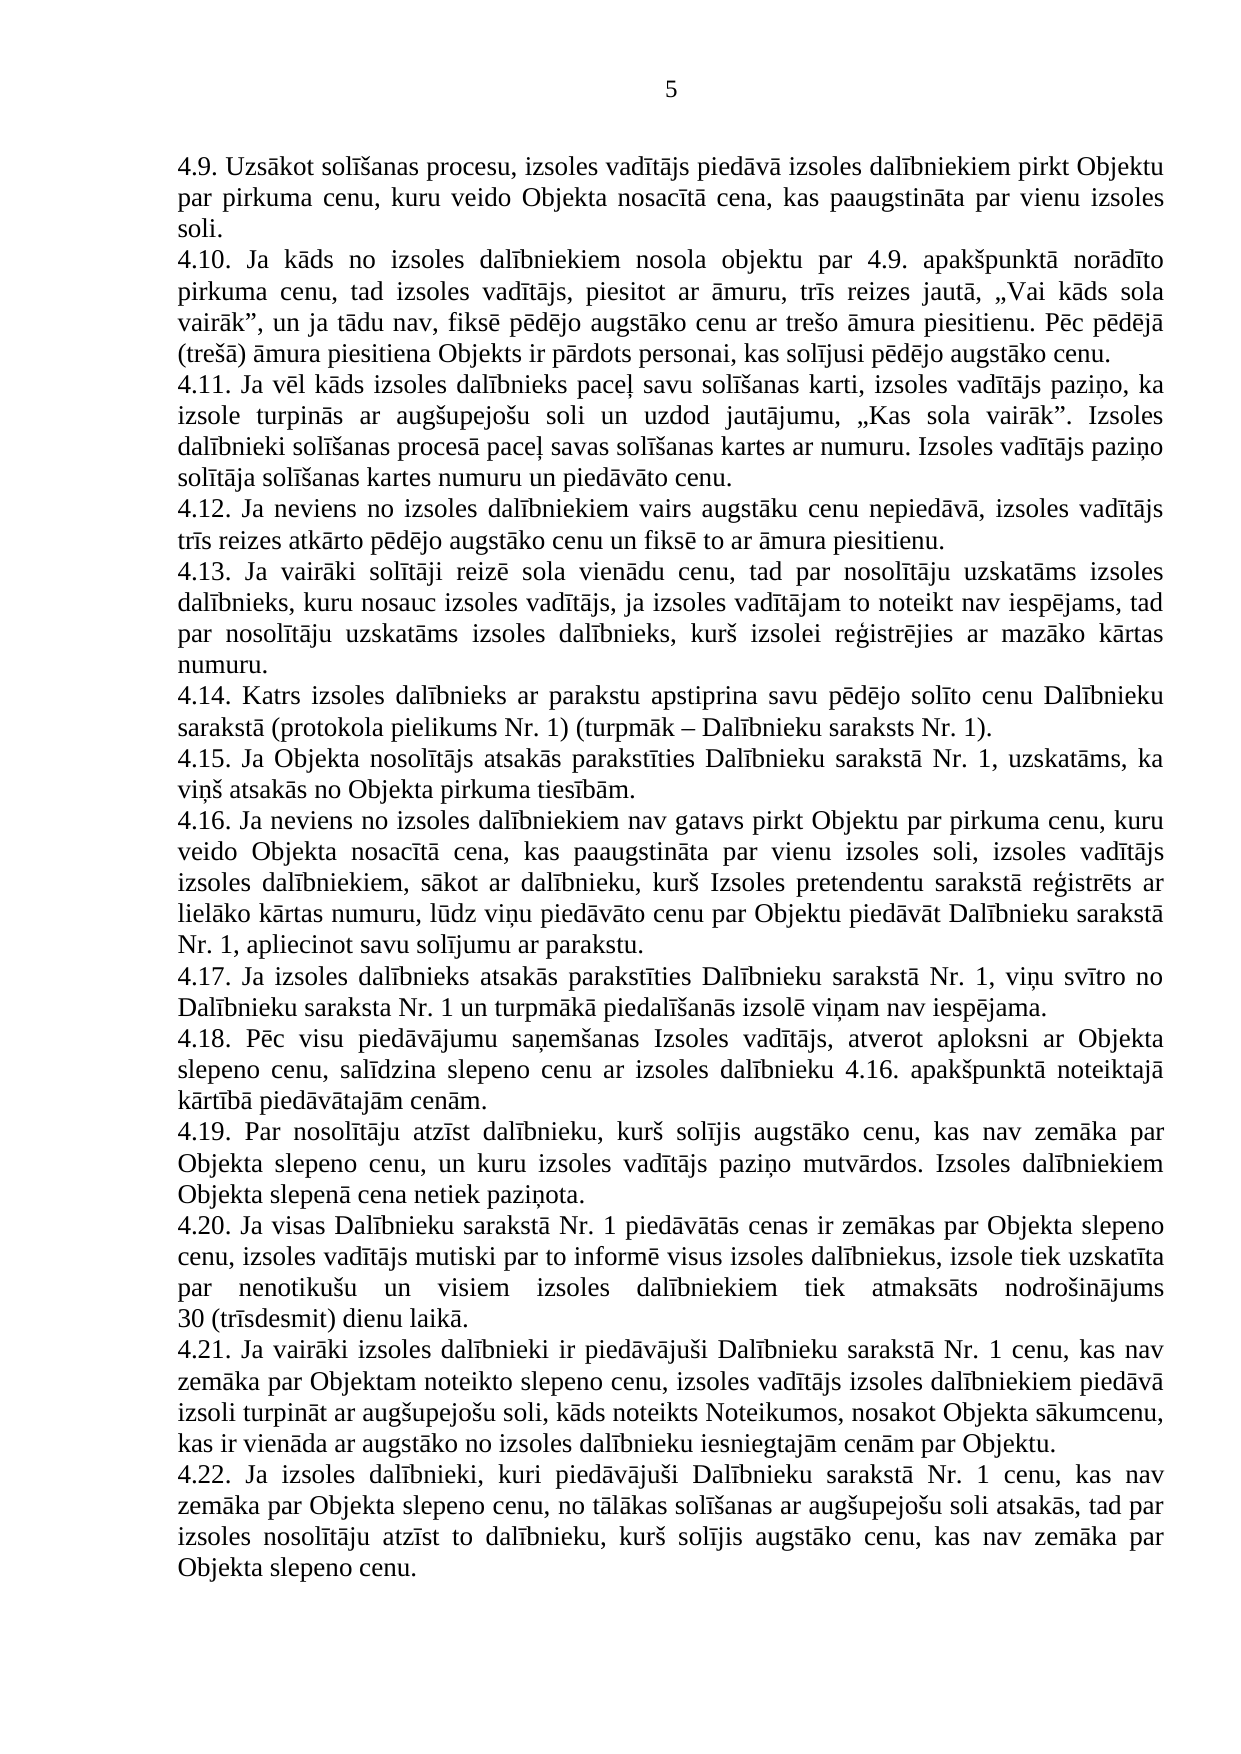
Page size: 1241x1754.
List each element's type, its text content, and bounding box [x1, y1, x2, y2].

text 4.21. Ja vairāki izsoles dalībnieki ir piedāvājuši Dalībnieku sarakstā Nr. 1 cenu, kas nav zemāka par Objektam noteikto slepeno cenu, izsoles vadītājs izsoles dalībniekiem piedāvā izsoli turpināt ar augšupejošu soli, kāds noteikts Noteikumos, nosakot Objekta sākumcenu, kas ir vienāda ar augstāko no izsoles dalībnieku iesniegtajām cenām par Objektu. [177, 1333, 1165, 1458]
text 4.12. Ja neviens no izsoles dalībniekiem vairs augstāku cenu nepiedāvā, izsoles vadītājs trīs reizes atkārto pēdējo augstāko cenu un fiksē to ar āmura piesitienu. [177, 493, 1165, 555]
text 4.15. Ja Objekta nosolītājs atsakās parakstīties Dalībnieku sarakstā Nr. 1, uzskatāms, ka viņš atsakās no Objekta pirkuma tiesībām. [177, 742, 1165, 804]
text 4.18. Pēc visu piedāvājumu saņemšanas Izsoles vadītājs, atverot aploksni ar Objekta slepeno cenu, salīdzina slepeno cenu ar izsoles dalībnieku 4.16. apakšpunktā noteiktajā kārtībā piedāvātajām cenām. [177, 1022, 1165, 1116]
text 4.16. Ja neviens no izsoles dalībniekiem nav gatavs pirkt Objektu par pirkuma cenu, kuru veido Objekta nosacītā cena, kas paaugstināta par vienu izsoles soli, izsoles vadītājs izsoles dalībniekiem, sākot ar dalībnieku, kurš Izsoles pretendentu sarakstā reģistrēts ar lielāko kārtas numuru, lūdz viņu piedāvāto cenu par Objektu piedāvāt Dalībnieku sarakstā Nr. 1, apliecinot savu solījumu ar parakstu. [177, 804, 1165, 960]
text 4.11. Ja vēl kāds izsoles dalībnieks paceļ savu solīšanas karti, izsoles vadītājs paziņo, ka izsole turpinās ar augšupejošu soli un uzdod jautājumu, „Kas sola vairāk”. Izsoles dalībnieki solīšanas procesā paceļ savas solīšanas kartes ar numuru. Izsoles vadītājs paziņo solītāja solīšanas kartes numuru un piedāvāto cenu. [177, 368, 1165, 493]
text 4.10. Ja kāds no izsoles dalībniekiem nosola objektu par 4.9. apakšpunktā norādīto pirkuma cenu, tad izsoles vadītājs, piesitot ar āmuru, trīs reizes jautā, „Vai kāds sola vairāk”, un ja tādu nav, fiksē pēdējo augstāko cenu ar trešo āmura piesitienu. Pēc pēdējā (trešā) āmura piesitiena Objekts ir pārdots personai, kas solījusi pēdējo augstāko cenu. [177, 243, 1165, 368]
text 4.19. Par nosolītāju atzīst dalībnieku, kurš solījis augstāko cenu, kas nav zemāka par Objekta slepeno cenu, un kuru izsoles vadītājs paziņo mutvārdos. Izsoles dalībniekiem Objekta slepenā cena netiek paziņota. [177, 1116, 1165, 1209]
text 4.20. Ja visas Dalībnieku sarakstā Nr. 1 piedāvātās cenas ir zemākas par Objekta slepeno cenu, izsoles vadītājs mutiski par to informē visus izsoles dalībniekus, izsole tiek uzskatīta par nenotikušu un visiem izsoles dalībniekiem tiek atmaksāts nodrošinājums 30 (trīsdesmit) dienu laikā. [177, 1209, 1165, 1333]
text 4.17. Ja izsoles dalībnieks atsakās parakstīties Dalībnieku sarakstā Nr. 1, viņu svītro no Dalībnieku saraksta Nr. 1 un turpmākā piedalīšanās izsolē viņam nav iespējama. [177, 960, 1165, 1022]
text 4.9. Uzsākot solīšanas procesu, izsoles vadītājs piedāvā izsoles dalībniekiem pirkt Objektu par pirkuma cenu, kuru veido Objekta nosacītā cena, kas paaugstināta par vienu izsoles soli. [177, 150, 1165, 243]
text 4.22. Ja izsoles dalībnieki, kuri piedāvājuši Dalībnieku sarakstā Nr. 1 cenu, kas nav zemāka par Objekta slepeno cenu, no tālākas solīšanas ar augšupejošu soli atsakās, tad par izsoles nosolītāju atzīst to dalībnieku, kurš solījis augstāko cenu, kas nav zemāka par Objekta slepeno cenu. [177, 1458, 1165, 1583]
text 4.14. Katrs izsoles dalībnieks ar parakstu apstiprina savu pēdējo solīto cenu Dalībnieku sarakstā (protokola pielikums Nr. 1) (turpmāk – Dalībnieku saraksts Nr. 1). [177, 679, 1165, 742]
text 4.13. Ja vairāki solītāji reizē sola vienādu cenu, tad par nosolītāju uzskatāms izsoles dalībnieks, kuru nosauc izsoles vadītājs, ja izsoles vadītājam to noteikt nav iespējams, tad par nosolītāju uzskatāms izsoles dalībnieks, kurš izsolei reģistrējies ar mazāko kārtas numuru. [177, 555, 1165, 679]
